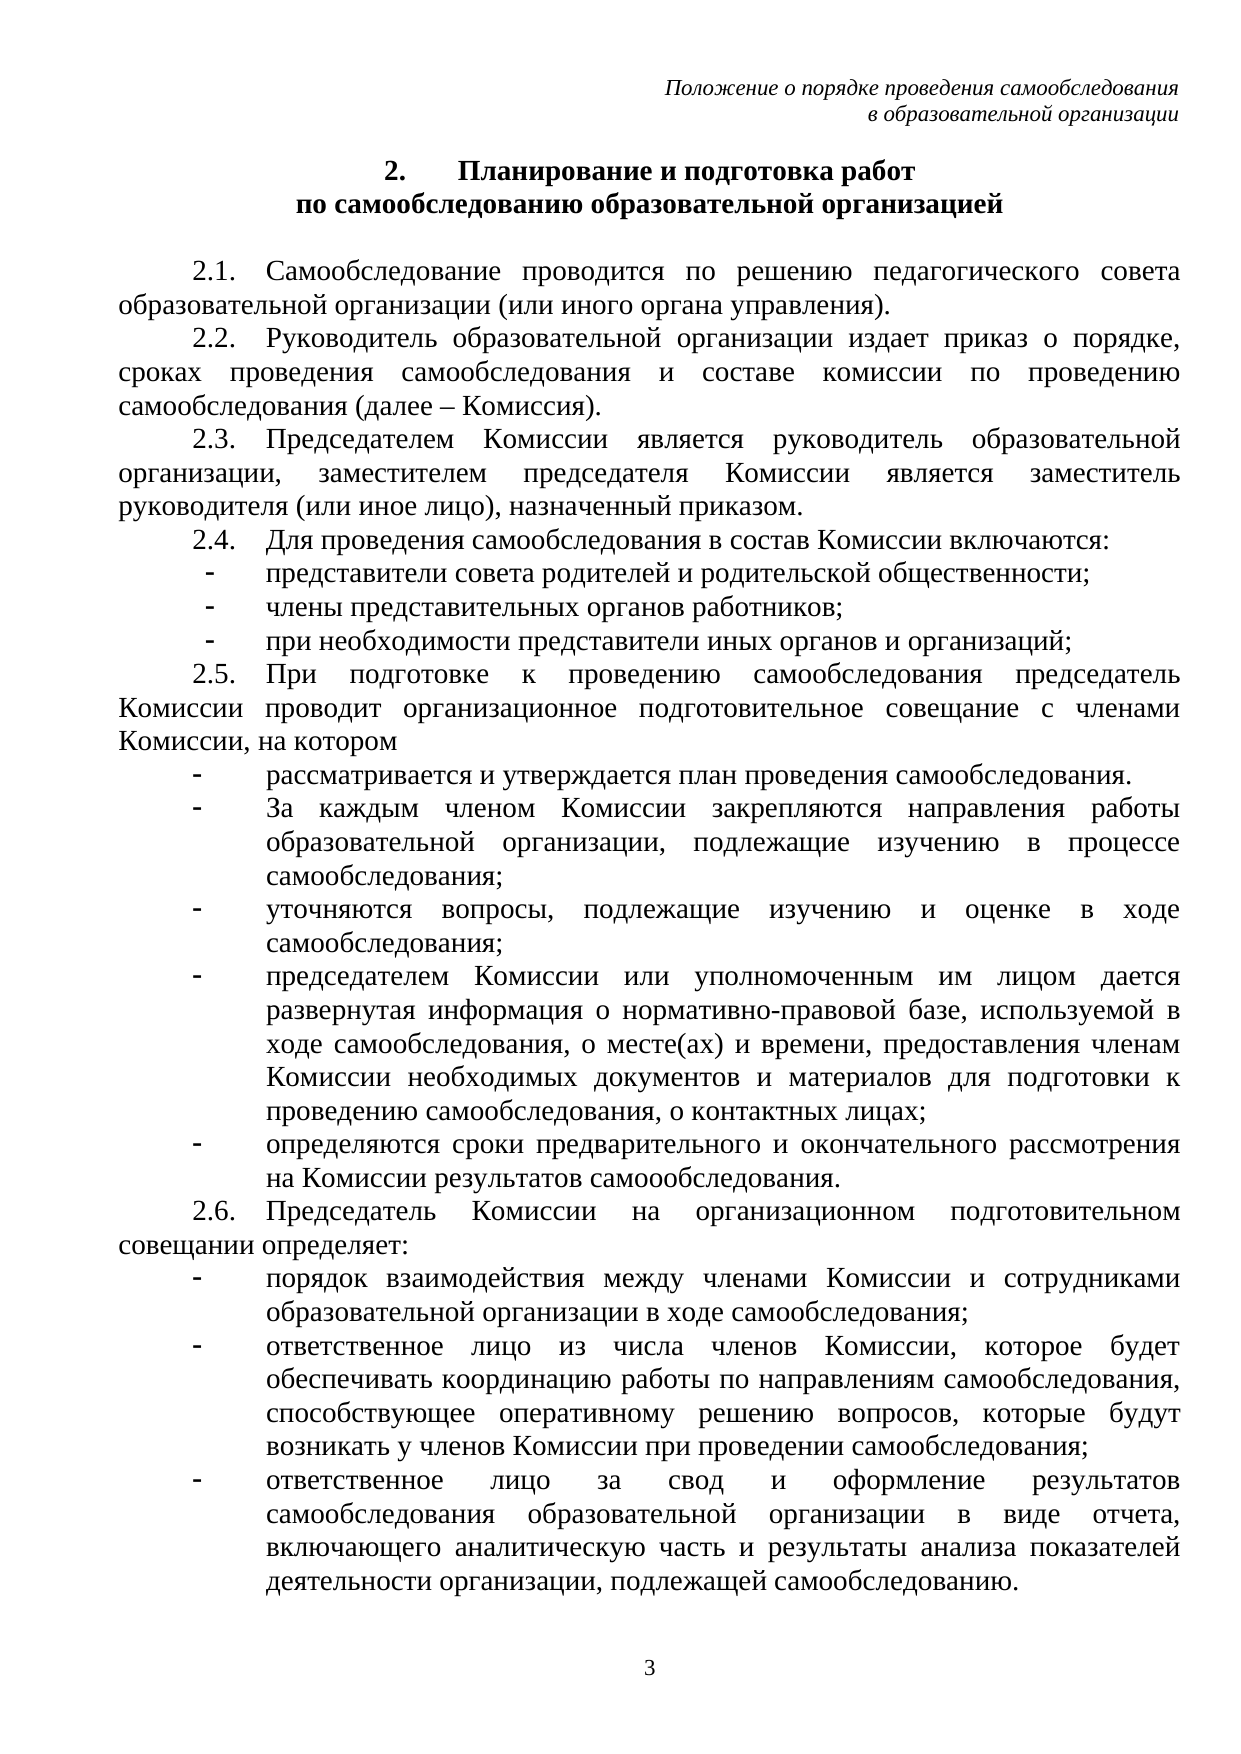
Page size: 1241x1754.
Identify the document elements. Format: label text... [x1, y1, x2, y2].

list Председателем Комиссии является руководитель образовательной организации, заместителем председателя Комиссии является заместитель руководителя (или иное лицо), назначенный приказом. [118, 421, 1181, 522]
list Руководитель образовательной организации издает приказ о порядке, сроках проведения самообследования и составе комиссии по проведению самообследования (далее – Комиссия). [118, 321, 1181, 421]
list определяются сроки предварительного и окончательного рассмотрения на Комиссии результатов самоообследования. [192, 1126, 1181, 1193]
list Планирование и подготовка работ по самообследованию образовательной организацией [118, 153, 1181, 220]
list рассматривается и утверждается план проведения самообследования. [192, 757, 1181, 791]
list При подготовке к проведению самообследования председатель Комиссии проводит организационное подготовительное совещание с членами Комиссии, на котором [118, 656, 1181, 757]
list За каждым членом Комиссии закрепляются направления работы образовательной организации, подлежащие изучению в процессе самообследования; [192, 791, 1181, 891]
list Для проведения самообследования в состав Комиссии включаются: [118, 522, 1181, 555]
list представители совета родителей и родительской общественности; [192, 555, 1181, 589]
list члены представительных органов работников; [192, 589, 1181, 623]
list при необходимости представители иных органов и организаций; [192, 623, 1181, 656]
list уточняются вопросы, подлежащие изучению и оценке в ходе самообследования; [192, 891, 1181, 958]
list Председатель Комиссии на организационном подготовительном совещании определяет: [118, 1193, 1181, 1261]
list председателем Комиссии или уполномоченным им лицом дается развернутая информация о нормативно-правовой базе, используемой в ходе самообследования, о месте(ах) и времени, предоставления членам Комиссии необходимых документов и материалов для подготовки к проведению самообследования, о контактных лицах; [192, 958, 1181, 1126]
list порядок взаимодействия между членами Комиссии и сотрудниками образовательной организации в ходе самообследования; [192, 1261, 1181, 1328]
list ответственное лицо за свод и оформление результатов самообследования образовательной организации в виде отчета, включающего аналитическую часть и результаты анализа показателей деятельности организации, подлежащей самообследованию. [192, 1462, 1181, 1596]
list ответственное лицо из числа членов Комиссии, которое будет обеспечивать координацию работы по направлениям самообследования, способствующее оперативному решению вопросов, которые будут возникать у членов Комиссии при проведении самообследования; [192, 1328, 1181, 1462]
list Самообследование проводится по решению педагогического совета образовательной организации (или иного органа управления). [118, 253, 1181, 321]
